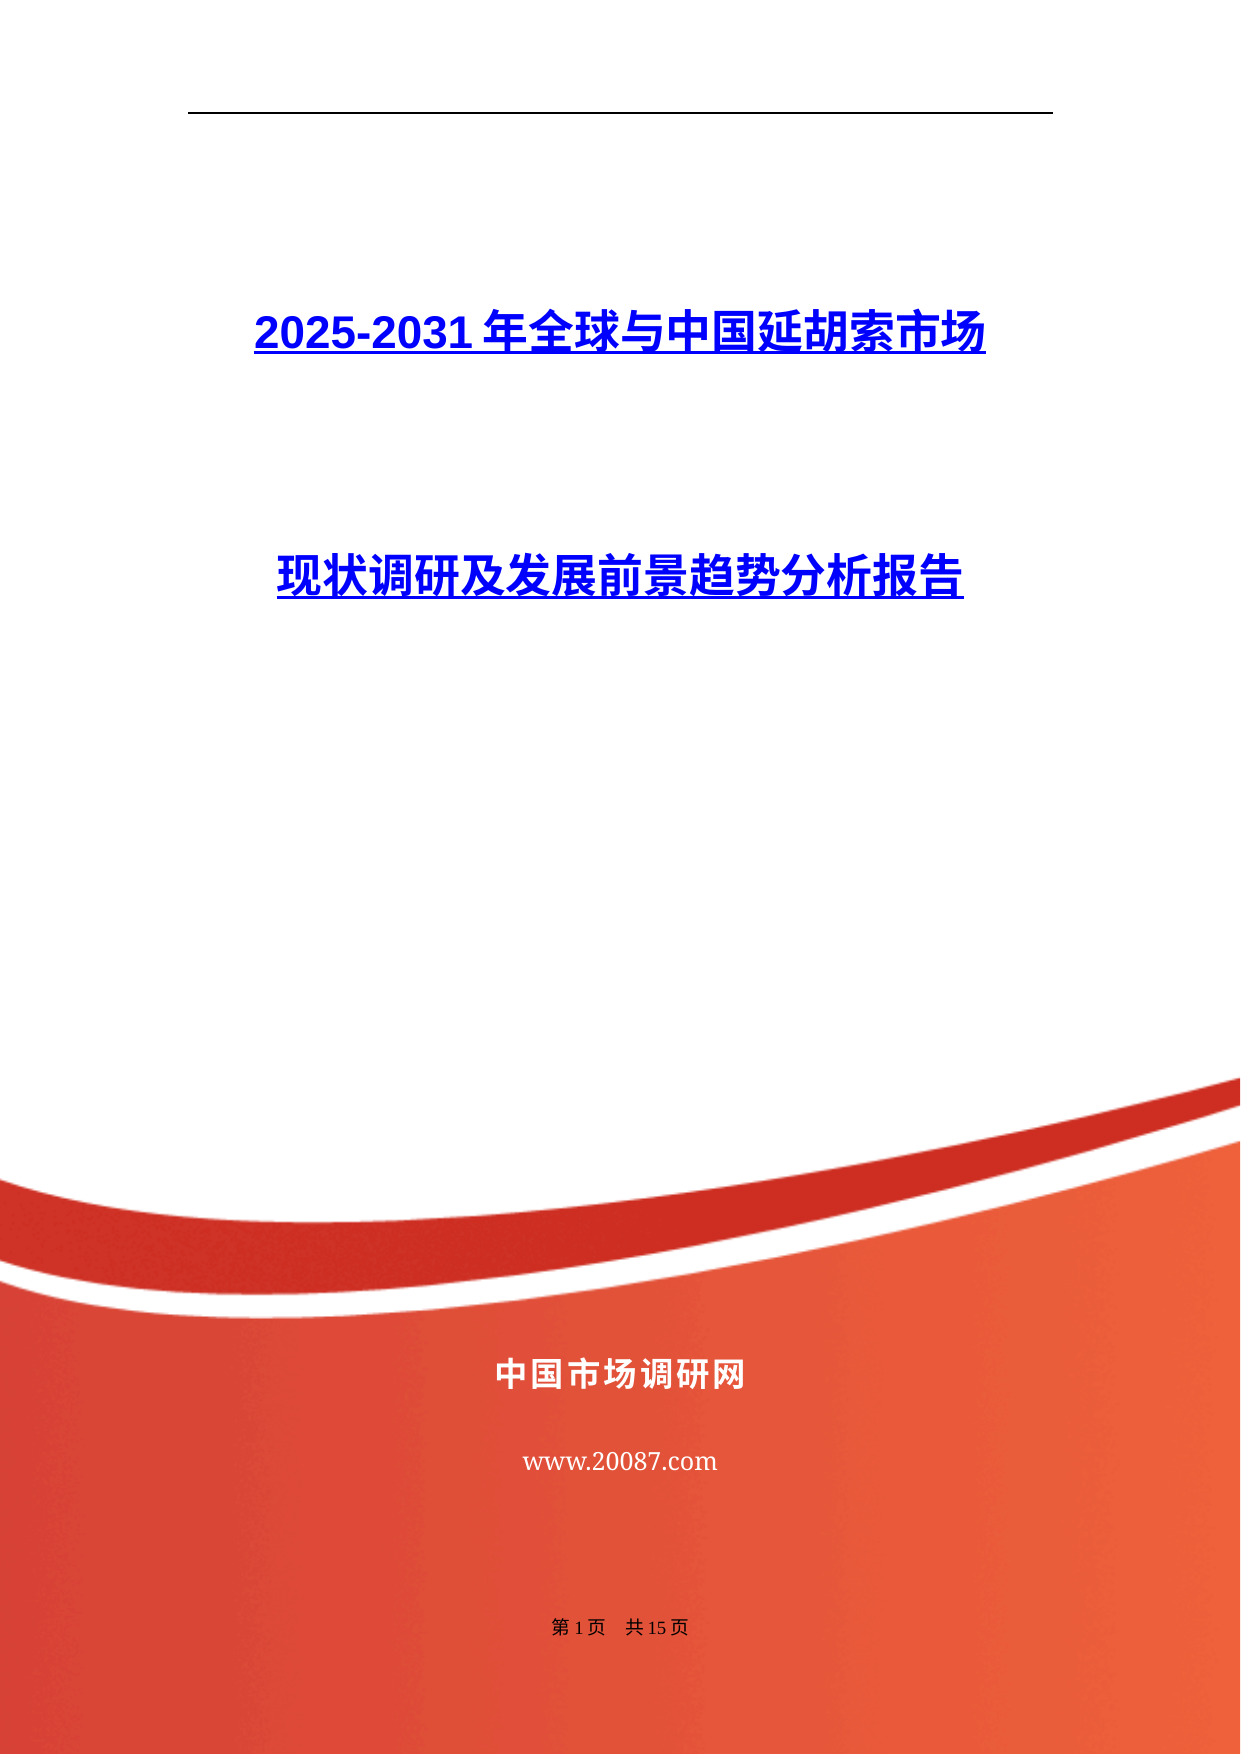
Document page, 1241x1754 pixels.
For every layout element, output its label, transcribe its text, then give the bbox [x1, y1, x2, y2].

subtitle 中国市场调研网 [187, 1339, 1053, 1404]
text www.20087.com [187, 1428, 1053, 1493]
table_header 2025-2031年全球与中国延胡索市场现状调研及发展前景趋势分析报告 [188, 207, 1053, 773]
picture [0, 1006, 1241, 1754]
